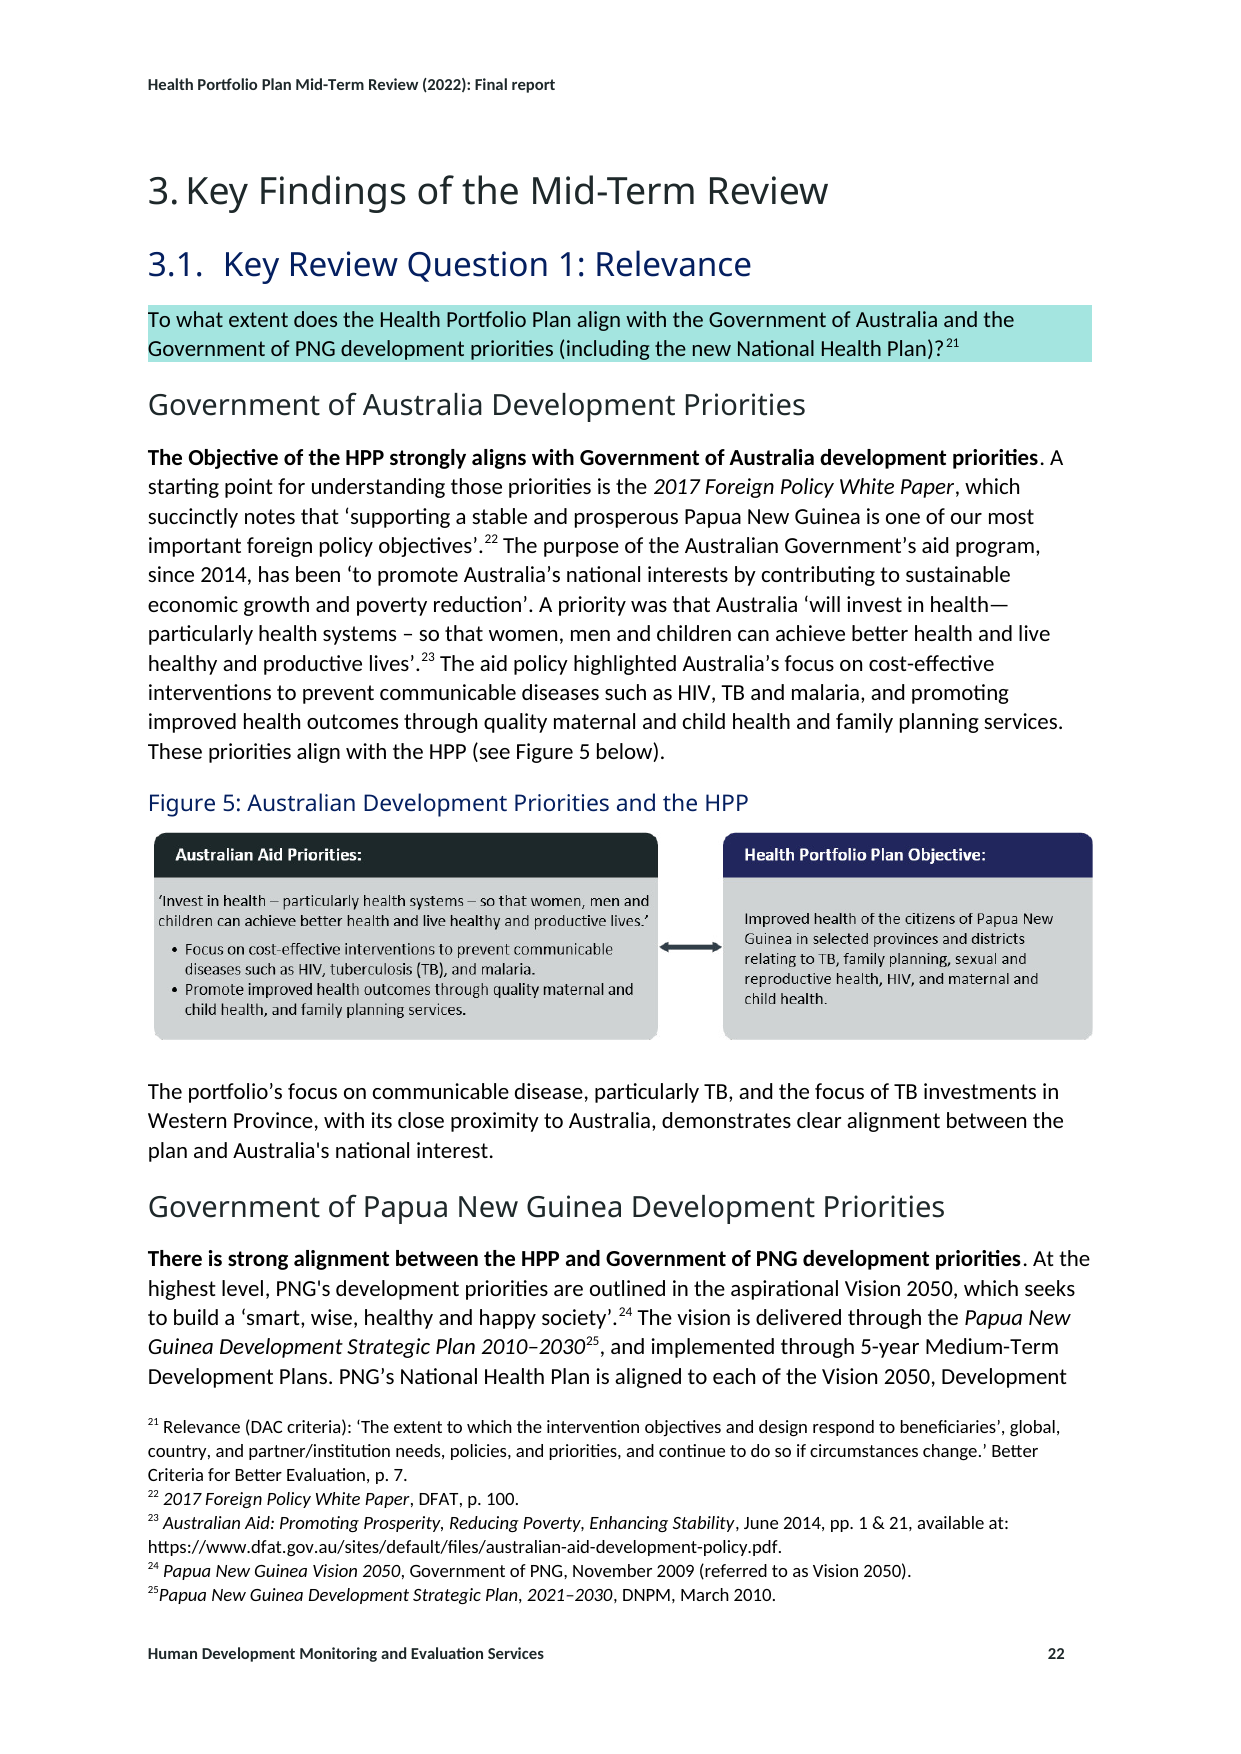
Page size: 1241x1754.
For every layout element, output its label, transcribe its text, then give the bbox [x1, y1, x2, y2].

text The Objective of the HPP strongly aligns with Government of Australia development priorities. A starting point for understanding those priorities is the 2017 Foreign Policy White Paper, which succinctly notes that ‘supporting a stable and prosperous Papua New Guinea is one of our most important foreign policy objectives’. The purpose of the Australian Government’s aid program, since 2014, has been ‘to promote Australia’s national interests by contributing to sustainable economic growth and poverty reduction’. A priority was that Australia ‘will invest in health—particularly health systems – so that women, men and children can achieve better health and live healthy and productive lives’. The aid policy highlighted Australia’s focus on cost-effective interventions to prevent communicable diseases such as HIV, TB and malaria, and promoting improved health outcomes through quality maternal and child health and family planning services. These priorities align with the HPP (see Figure 5 below). [148, 443, 1092, 765]
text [148, 1244, 1092, 1390]
picture [147, 832, 1093, 1040]
subtitle Government of Papua New Guinea Development Priorities [148, 1186, 1092, 1226]
subtitle Key Review Question 1: Relevance [148, 241, 1092, 286]
subtitle Figure 5: Australian Development Priorities and the HPP [148, 787, 1092, 818]
text To what extent does the Health Portfolio Plan align with the Government of Australia and the Government of PNG development priorities (including the new National Health Plan)? [148, 305, 1092, 362]
subtitle Government of Australia Development Priorities [148, 385, 1092, 424]
subtitle Key Findings of the Mid-Term Review [148, 164, 1092, 215]
text The portfolio’s focus on communicable disease, particularly TB, and the focus of TB investments in Western Province, with its close proximity to Australia, demonstrates clear alignment between the plan and Australia's national interest. [148, 1077, 1092, 1164]
